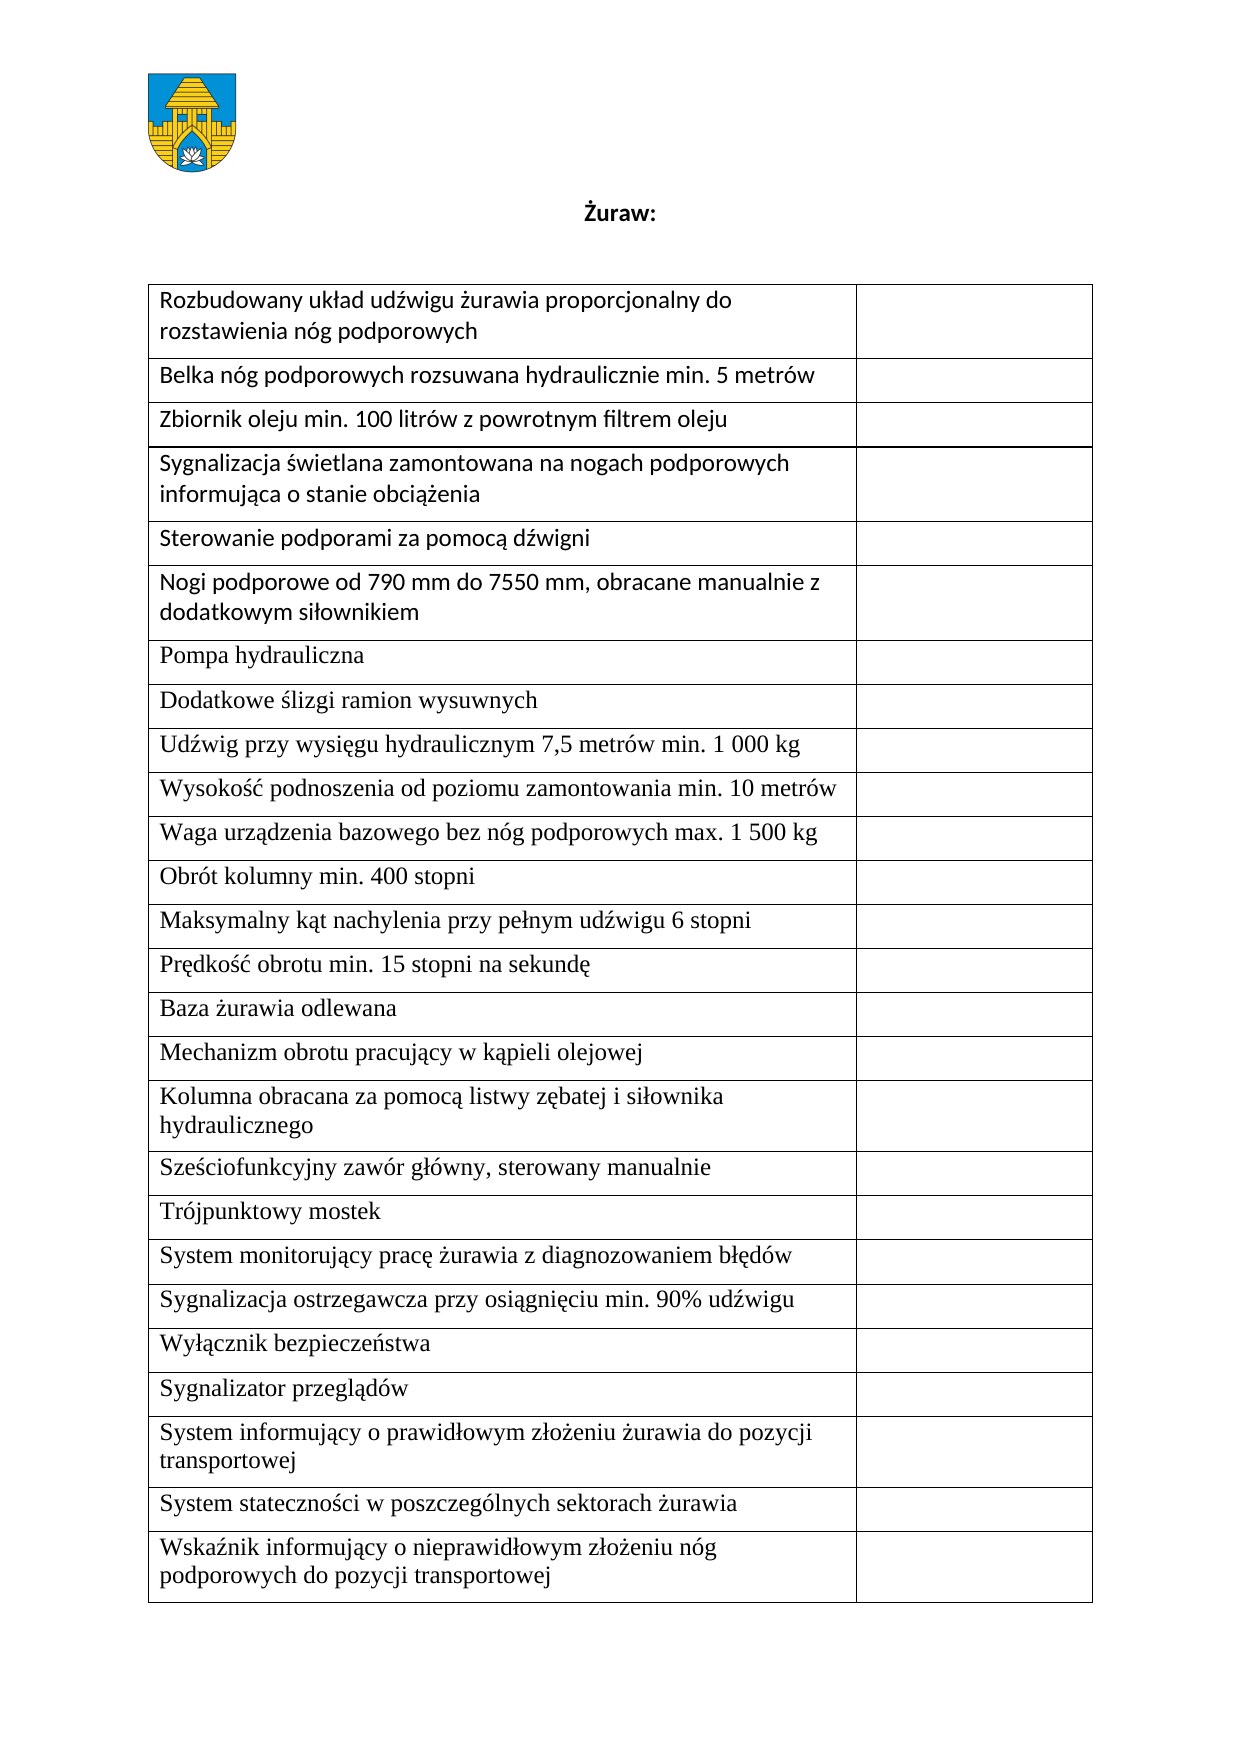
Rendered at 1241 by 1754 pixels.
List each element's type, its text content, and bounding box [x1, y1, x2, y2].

table_cell Mechanizm obrotu pracujący w kąpieli olejowej [149, 1037, 856, 1080]
table_cell [857, 817, 1092, 860]
table_cell [857, 1488, 1092, 1531]
table_cell [857, 1417, 1092, 1487]
table_cell Udźwig przy wysięgu hydraulicznym 7,5 metrów min. 1 000 kg [149, 729, 856, 772]
table_cell [857, 566, 1092, 639]
picture [147, 73, 237, 173]
table_cell [857, 773, 1092, 816]
table_cell [857, 1532, 1092, 1602]
table_cell System informujący o prawidłowym złożeniu żurawia do pozycji transportowej [149, 1417, 856, 1487]
table_cell [857, 993, 1092, 1036]
table_cell Wyłącznik bezpieczeństwa [149, 1329, 856, 1372]
table_cell System stateczności w poszczególnych sektorach żurawia [149, 1488, 856, 1531]
text Żuraw: [148, 198, 1093, 228]
table_cell [857, 522, 1092, 565]
table_cell Prędkość obrotu min. 15 stopni na sekundę [149, 949, 856, 992]
table_cell Obrót kolumny min. 400 stopni [149, 861, 856, 904]
table_cell Kolumna obracana za pomocą listwy zębatej i siłownika hydraulicznego [149, 1081, 856, 1151]
table_cell [857, 448, 1092, 521]
table_cell [857, 1285, 1092, 1327]
table_cell Sygnalizator przeglądów [149, 1373, 856, 1416]
table_header Rozbudowany układ udźwigu żurawia proporcjonalny do rozstawienia nóg podporowych [149, 285, 856, 358]
table_cell [857, 905, 1092, 948]
table_cell Sygnalizacja świetlana zamontowana na nogach podporowych informująca o stanie obciążenia [149, 448, 856, 521]
table_cell Waga urządzenia bazowego bez nóg podporowych max. 1 500 kg [149, 817, 856, 860]
table_cell Sygnalizacja ostrzegawcza przy osiągnięciu min. 90% udźwigu [149, 1285, 856, 1327]
table_header [857, 285, 1092, 358]
table_cell [857, 1196, 1092, 1239]
table_cell [857, 1373, 1092, 1416]
table_cell [857, 1329, 1092, 1372]
table_cell Dodatkowe ślizgi ramion wysuwnych [149, 685, 856, 728]
table_cell [857, 861, 1092, 904]
table_cell Wysokość podnoszenia od poziomu zamontowania min. 10 metrów [149, 773, 856, 816]
table_cell Wskaźnik informujący o nieprawidłowym złożeniu nóg podporowych do pozycji transportowej [149, 1532, 856, 1602]
table_cell [857, 949, 1092, 992]
table_cell [857, 1152, 1092, 1195]
table_cell [857, 359, 1092, 402]
table_cell Baza żurawia odlewana [149, 993, 856, 1036]
table_cell [857, 641, 1092, 684]
table_cell Trójpunktowy mostek [149, 1196, 856, 1239]
table_cell [857, 403, 1092, 446]
table_cell [857, 1081, 1092, 1151]
table_cell Sześciofunkcyjny zawór główny, sterowany manualnie [149, 1152, 856, 1195]
table_cell Maksymalny kąt nachylenia przy pełnym udźwigu 6 stopni [149, 905, 856, 948]
table_cell [857, 1240, 1092, 1283]
table_cell Nogi podporowe od 790 mm do 7550 mm, obracane manualnie z dodatkowym siłownikiem [149, 566, 856, 639]
table_cell [857, 685, 1092, 728]
table_cell [857, 1037, 1092, 1080]
table_cell [857, 729, 1092, 772]
table_cell System monitorujący pracę żurawia z diagnozowaniem błędów [149, 1240, 856, 1283]
table_cell Zbiornik oleju min. 100 litrów z powrotnym filtrem oleju [149, 403, 856, 446]
table_cell Belka nóg podporowych rozsuwana hydraulicznie min. 5 metrów [149, 359, 856, 402]
table_cell Sterowanie podporami za pomocą dźwigni [149, 522, 856, 565]
table_cell Pompa hydrauliczna [149, 641, 856, 684]
